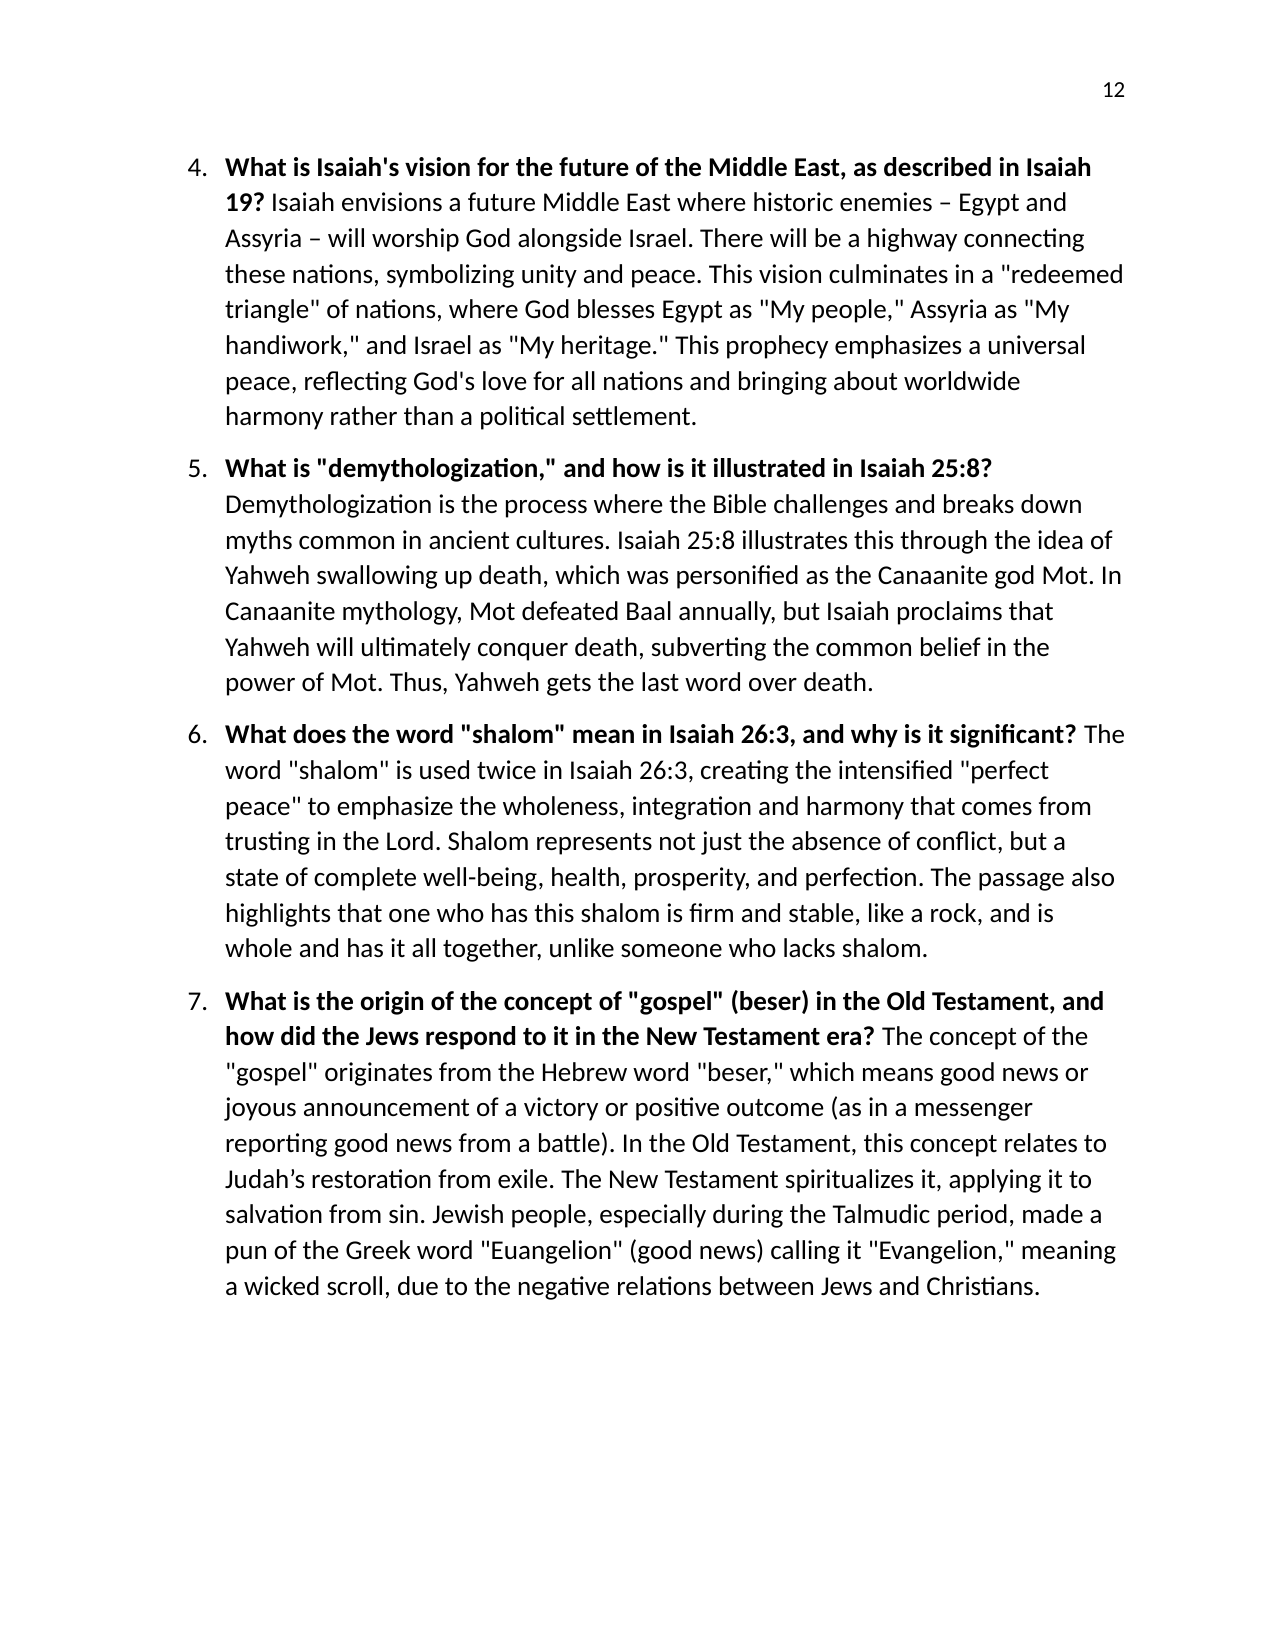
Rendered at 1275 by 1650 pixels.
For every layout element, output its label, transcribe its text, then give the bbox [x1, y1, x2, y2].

list What is Isaiah's vision for the future of the Middle East, as described in Isaiah 19? Isaiah envisions a future Middle East where historic enemies – Egypt and Assyria – will worship God alongside Israel. There will be a highway connecting these nations, symbolizing unity and peace. This vision culminates in a "redeemed triangle" of nations, where God blesses Egypt as "My people," Assyria as "My handiwork," and Israel as "My heritage." This prophecy emphasizes a universal peace, reflecting God's love for all nations and bringing about worldwide harmony rather than a political settlement. [187, 150, 1125, 432]
list What is "demythologization," and how is it illustrated in Isaiah 25:8? Demythologization is the process where the Bible challenges and breaks down myths common in ancient cultures. Isaiah 25:8 illustrates this through the idea of Yahweh swallowing up death, which was personified as the Canaanite god Mot. In Canaanite mythology, Mot defeated Baal annually, but Isaiah proclaims that Yahweh will ultimately conquer death, subverting the common belief in the power of Mot. Thus, Yahweh gets the last word over death. [187, 452, 1125, 698]
list What is the origin of the concept of "gospel" (beser) in the Old Testament, and how did the Jews respond to it in the New Testament era? The concept of the "gospel" originates from the Hebrew word "beser," which means good news or joyous announcement of a victory or positive outcome (as in a messenger reporting good news from a battle). In the Old Testament, this concept relates to Judah’s restoration from exile. The New Testament spiritualizes it, applying it to salvation from sin. Jewish people, especially during the Talmudic period, made a pun of the Greek word "Euangelion" (good news) calling it "Evangelion," meaning a wicked scroll, due to the negative relations between Jews and Christians. [187, 984, 1125, 1302]
list What does the word "shalom" mean in Isaiah 26:3, and why is it significant? The word "shalom" is used twice in Isaiah 26:3, creating the intensified "perfect peace" to emphasize the wholeness, integration and harmony that comes from trusting in the Lord. Shalom represents not just the absence of conflict, but a state of complete well-being, health, prosperity, and perfection. The passage also highlights that one who has this shalom is firm and stable, like a rock, and is whole and has it all together, unlike someone who lacks shalom. [187, 718, 1125, 964]
